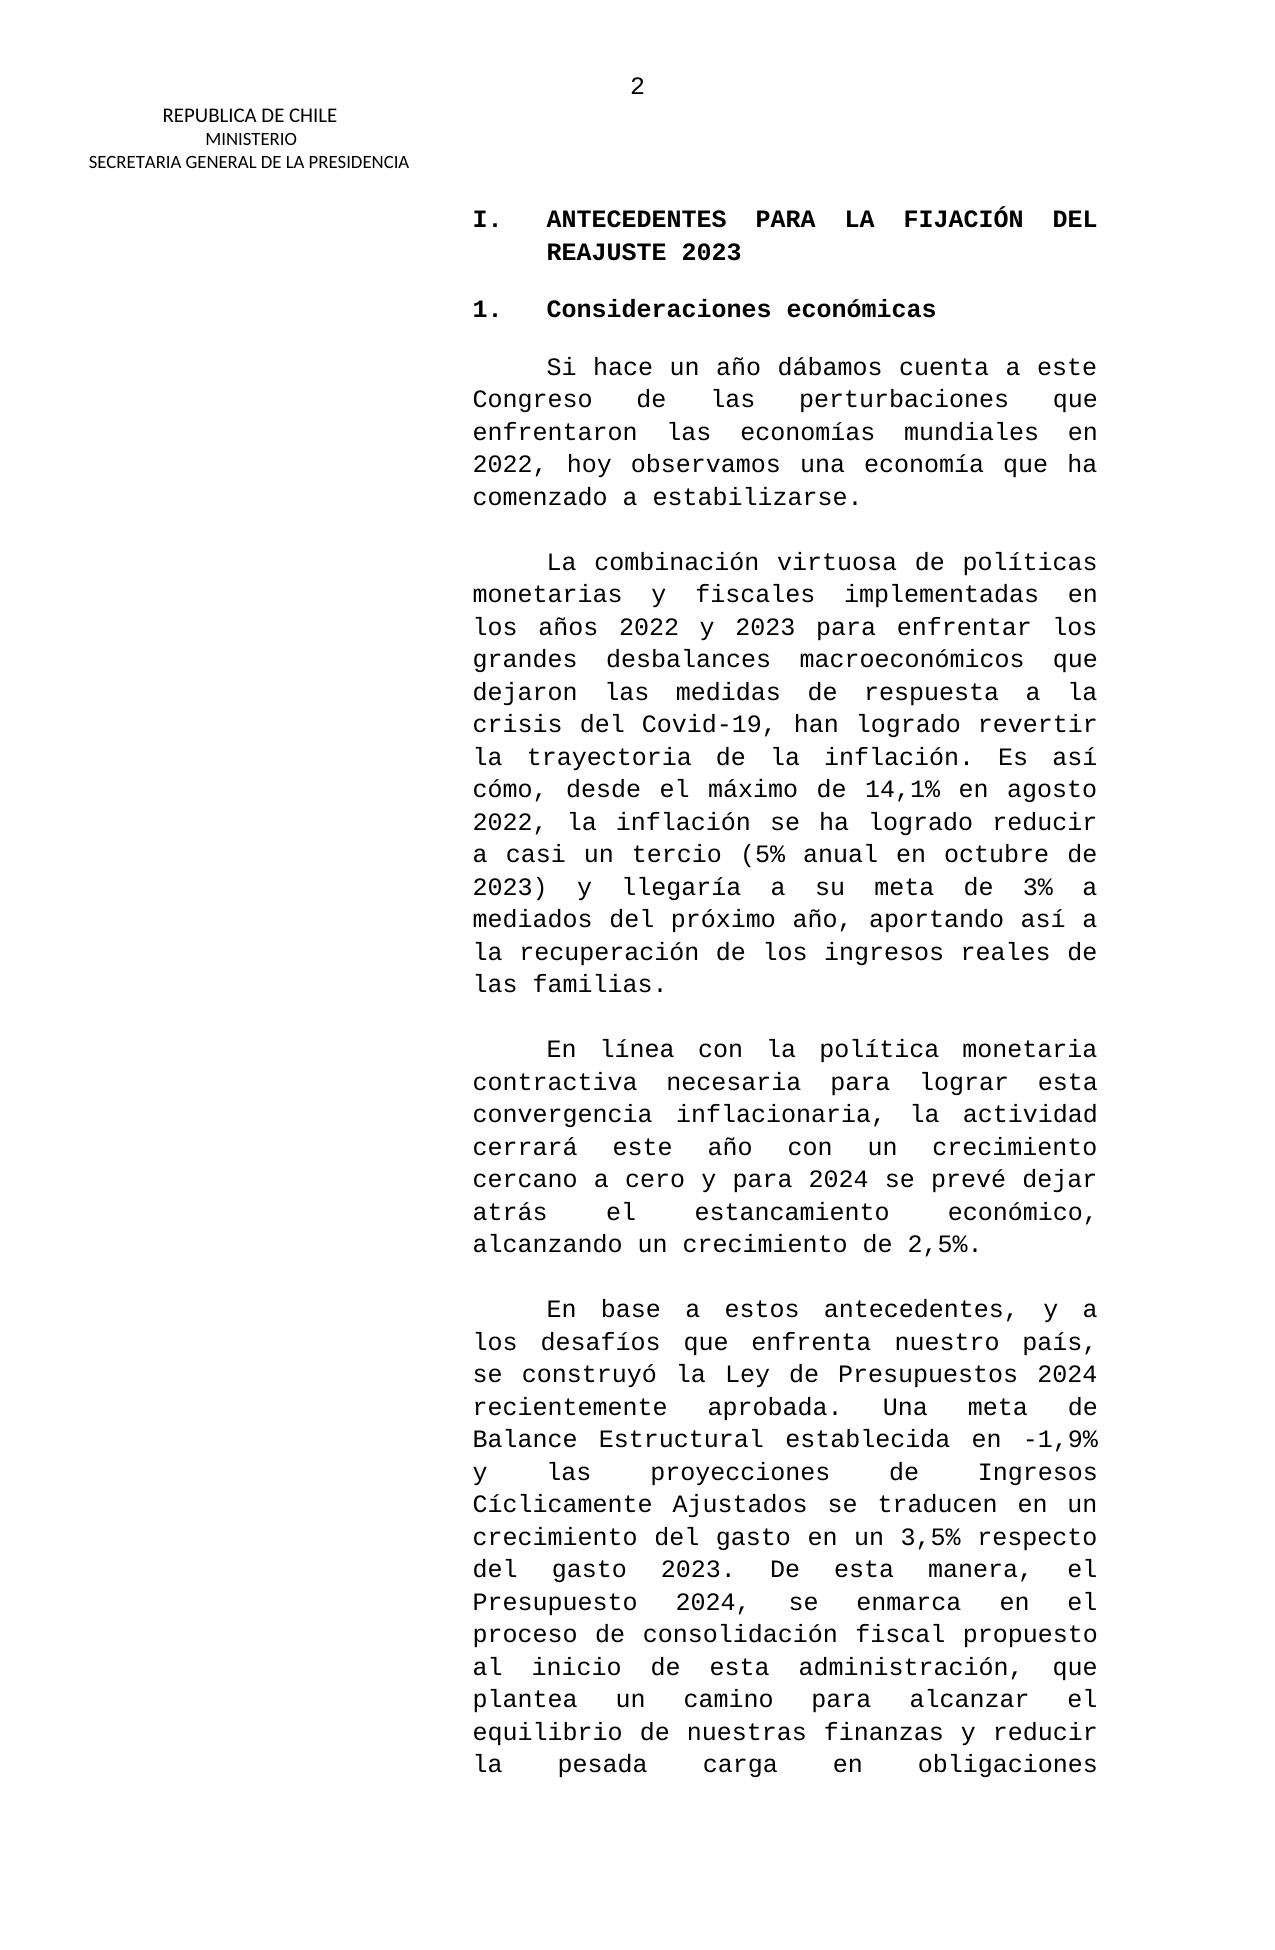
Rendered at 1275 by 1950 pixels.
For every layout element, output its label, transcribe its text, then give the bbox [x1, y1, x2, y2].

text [472, 1297, 1098, 1780]
text La combinación virtuosa de políticas monetarias y fiscales implementadas en los años 2022 y 2023 para enfrentar los grandes desbalances macroeconómicos que dejaron las medidas de respuesta a la crisis del Covid-19, han logrado revertir la trayectoria de la inflación. Es así cómo, desde el máximo de 14,1% en agosto 2022, la inflación se ha logrado reducir a casi un tercio (5% anual en octubre de 2023) y llegaría a su meta de 3% a mediados del próximo año, aportando así a la recuperación de los ingresos reales de las familias. [472, 549, 1098, 1000]
subtitle ANTECEDENTES PARA LA FIJACIÓN DEL REAJUSTE 2023 [472, 207, 1098, 268]
subtitle Consideraciones económicas [472, 297, 1098, 325]
text Si hace un año dábamos cuenta a este Congreso de las perturbaciones que enfrentaron las economías mundiales en 2022, hoy observamos una economía que ha comenzado a estabilizarse. [472, 354, 1098, 513]
text En línea con la política monetaria contractiva necesaria para lograr esta convergencia inflacionaria, la actividad cerrará este año con un crecimiento cercano a cero y para 2024 se prevé dejar atrás el estancamiento económico, alcanzando un crecimiento de 2,5%. [472, 1037, 1098, 1260]
